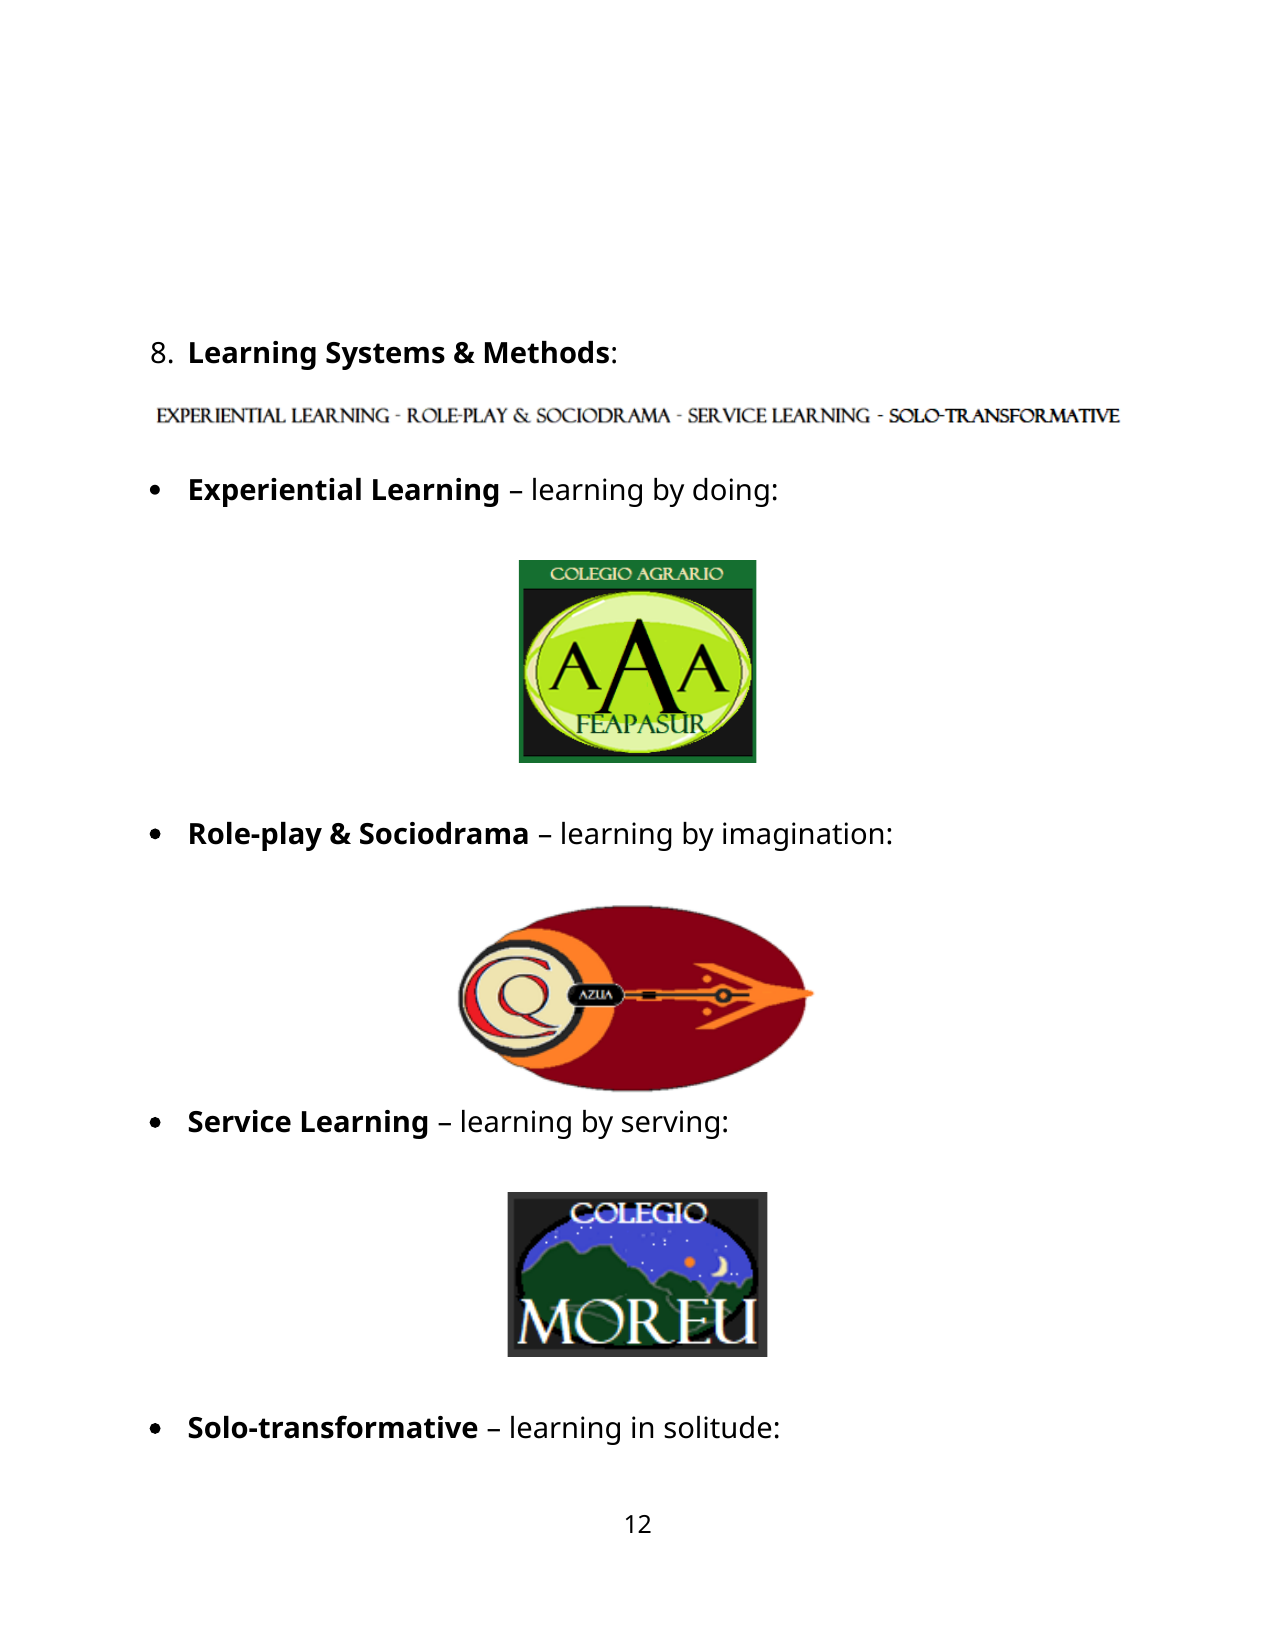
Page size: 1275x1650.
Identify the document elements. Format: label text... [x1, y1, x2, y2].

list Learning Systems & Methods: [150, 332, 1125, 372]
picture [518, 560, 757, 763]
picture [507, 1192, 768, 1357]
list Solo-transformative – learning in solitude: [150, 1407, 1125, 1447]
picture [452, 904, 823, 1097]
picture [150, 404, 1125, 430]
list Role-play & Sociodrama – learning by imagination: [150, 813, 1125, 853]
list Service Learning – learning by serving: [150, 1101, 1125, 1141]
list Experiential Learning – learning by doing: [150, 469, 1125, 509]
